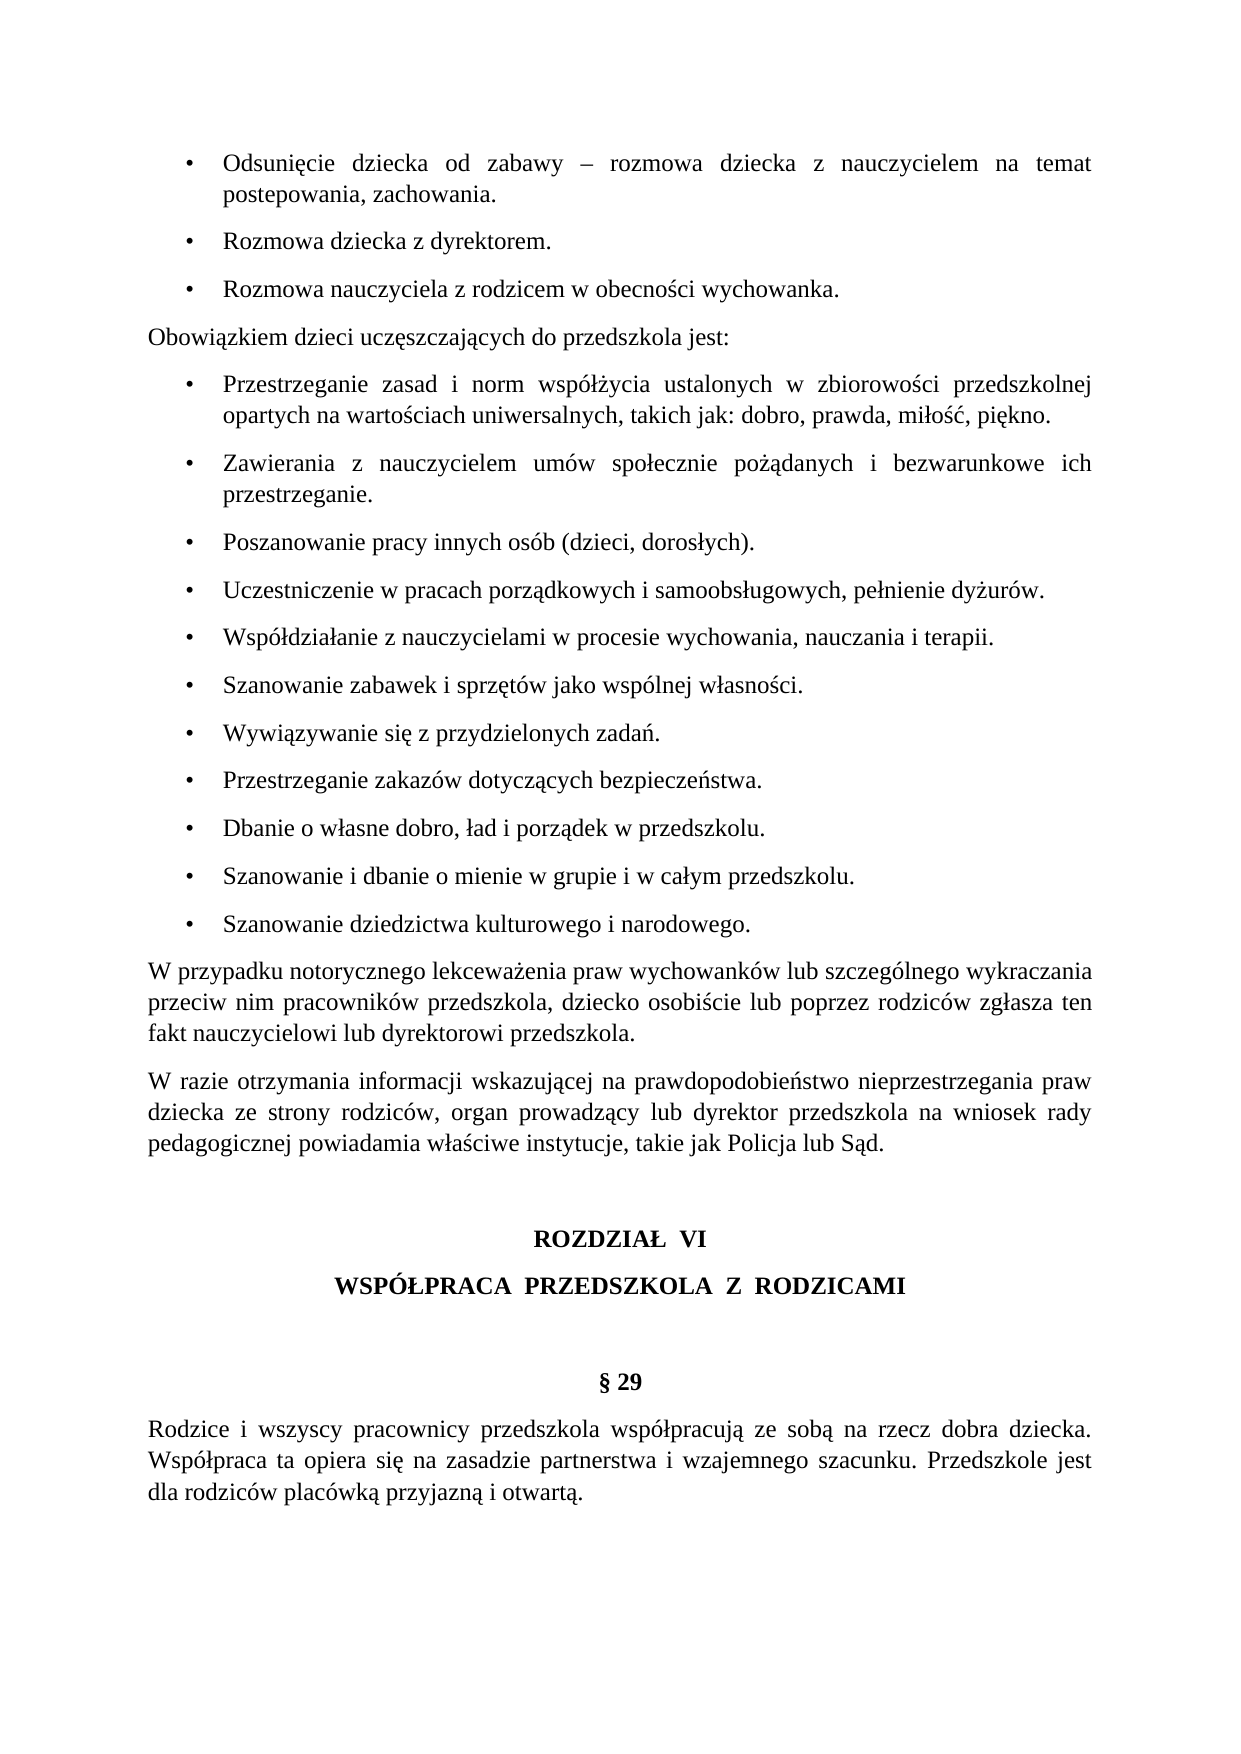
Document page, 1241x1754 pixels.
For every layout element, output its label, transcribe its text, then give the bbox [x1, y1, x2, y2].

list Rozmowa nauczyciela z rodzicem w obecności wychowanka. [185, 274, 1093, 303]
text ROZDZIAŁ VI [148, 1224, 1093, 1252]
text WSPÓŁPRACA PRZEDSZKOLA Z RODZICAMI [148, 1271, 1093, 1300]
text W przypadku notorycznego lekceważenia praw wychowanków lub szczególnego wykraczania przeciw nim pracowników przedszkola, dziecko osobiście lub poprzez rodziców zgłasza ten fakt nauczycielowi lub dyrektorowi przedszkola. [148, 956, 1093, 1047]
list Szanowanie dziedzictwa kulturowego i narodowego. [185, 909, 1093, 937]
text W razie otrzymania informacji wskazującej na prawdopodobieństwo nieprzestrzegania praw dziecka ze strony rodziców, organ prowadzący lub dyrektor przedszkola na wniosek rady pedagogicznej powiadamia właściwe instytucje, takie jak Policja lub Sąd. [148, 1066, 1093, 1157]
list Poszanowanie pracy innych osób (dzieci, dorosłych). [185, 527, 1093, 556]
list Przestrzeganie zasad i norm współżycia ustalonych w zbiorowości przedszkolnej opartych na wartościach uniwersalnych, takich jak: dobro, prawda, miłość, piękno. [185, 369, 1093, 429]
text Obowiązkiem dzieci uczęszczających do przedszkola jest: [148, 322, 1093, 351]
list Wywiązywanie się z przydzielonych zadań. [185, 718, 1093, 747]
text § 29 [148, 1367, 1093, 1396]
list Szanowanie i dbanie o mienie w grupie i w całym przedszkolu. [185, 861, 1093, 890]
text Rodzice i wszyscy pracownicy przedszkola współpracują ze sobą na rzecz dobra dziecka. Współpraca ta opiera się na zasadzie partnerstwa i wzajemnego szacunku. Przedszkole jest dla rodziców placówką przyjazną i otwartą. [148, 1414, 1093, 1505]
list Dbanie o własne dobro, ład i porządek w przedszkolu. [185, 813, 1093, 842]
list Zawierania z nauczycielem umów społecznie pożądanych i bezwarunkowe ich przestrzeganie. [185, 448, 1093, 508]
list Szanowanie zabawek i sprzętów jako wspólnej własności. [185, 670, 1093, 699]
list Rozmowa dziecka z dyrektorem. [185, 226, 1093, 255]
list Przestrzeganie zakazów dotyczących bezpieczeństwa. [185, 766, 1093, 794]
list Uczestniczenie w pracach porządkowych i samoobsługowych, pełnienie dyżurów. [185, 575, 1093, 603]
list Odsunięcie dziecka od zabawy – rozmowa dziecka z nauczycielem na temat postepowania, zachowania. [185, 148, 1093, 207]
list Współdziałanie z nauczycielami w procesie wychowania, nauczania i terapii. [185, 622, 1093, 651]
